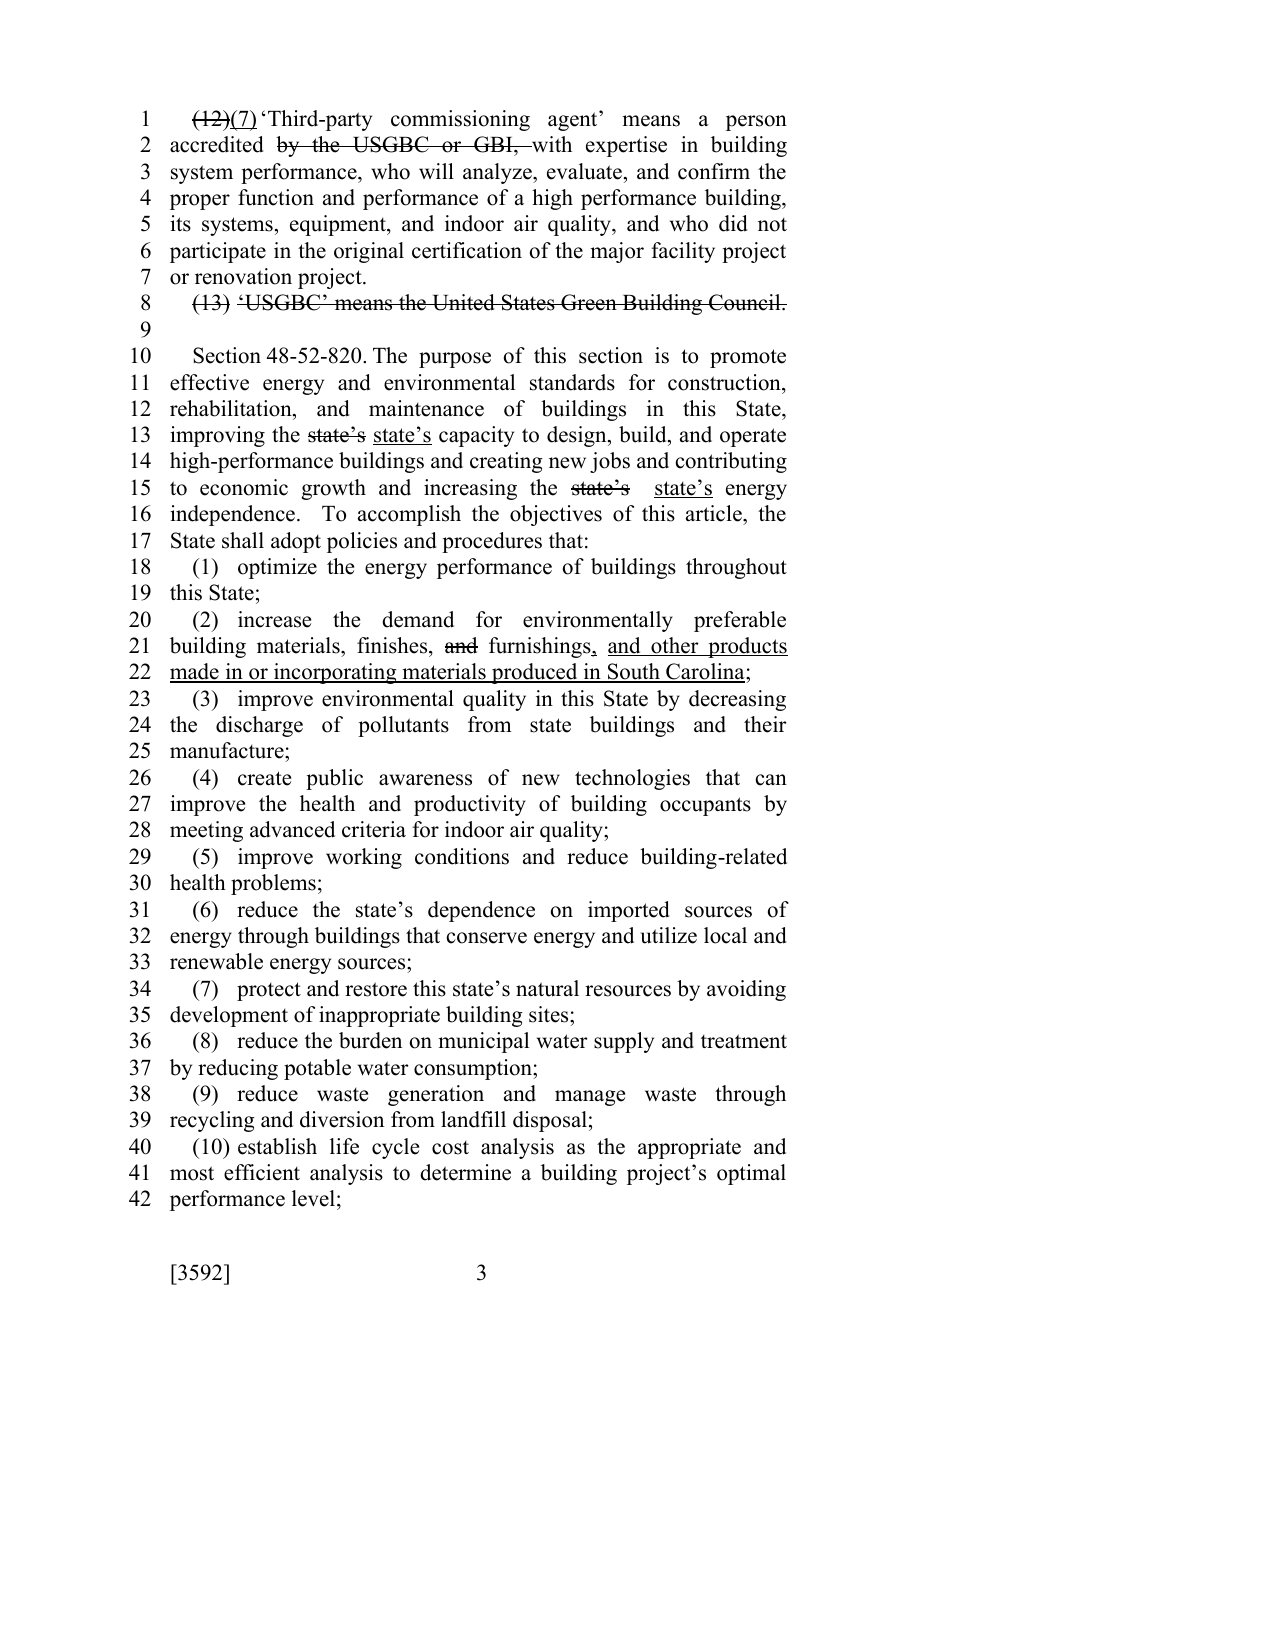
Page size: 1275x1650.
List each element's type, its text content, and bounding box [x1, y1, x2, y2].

text (4) create public awareness of new technologies that can improve the health and productivity of building occupants by meeting advanced criteria for indoor air quality; [169, 764, 787, 843]
text (12)(7) ‘Third-party commissioning agent’ means a person accredited by the USGBC or GBI, with expertise in building system performance, who will analyze, evaluate, and confirm the proper function and performance of a high performance building, its systems, equipment, and indoor air quality, and who did not participate in the original certification of the major facility project or renovation project. [169, 105, 787, 289]
text (1) optimize the energy performance of buildings throughout this State; [169, 553, 787, 606]
text (7) protect and restore this state’s natural resources by avoiding development of inappropriate building sites; [169, 975, 787, 1027]
text (13) ‘USGBC’ means the United States Green Building Council. [169, 289, 787, 316]
text (6) reduce the state’s dependence on imported sources of energy through buildings that conserve energy and utilize local and renewable energy sources; [169, 896, 787, 975]
text Section 48-52-820. The purpose of this section is to promote effective energy and environmental standards for construction, rehabilitation, and maintenance of buildings in this State, improving the state’s state’s capacity to design, build, and operate high-performance buildings and creating new jobs and contributing to economic growth and increasing the state’s state’s energy independence. To accomplish the objectives of this article, the State shall adopt policies and procedures that: [169, 342, 787, 553]
text (3) improve environmental quality in this State by decreasing the discharge of pollutants from state buildings and their manufacture; [169, 685, 787, 764]
text (8) reduce the burden on municipal water supply and treatment by reducing potable water consumption; [169, 1027, 787, 1080]
text (9) reduce waste generation and manage waste through recycling and diversion from landfill disposal; [169, 1080, 787, 1133]
text (5) improve working conditions and reduce building-related health problems; [169, 843, 787, 896]
text (2) increase the demand for environmentally preferable building materials, finishes, and furnishings, and other products made in or incorporating materials produced in South Carolina; [169, 606, 787, 685]
text (10) establish life cycle cost analysis as the appropriate and most efficient analysis to determine a building project’s optimal performance level; [169, 1133, 787, 1212]
